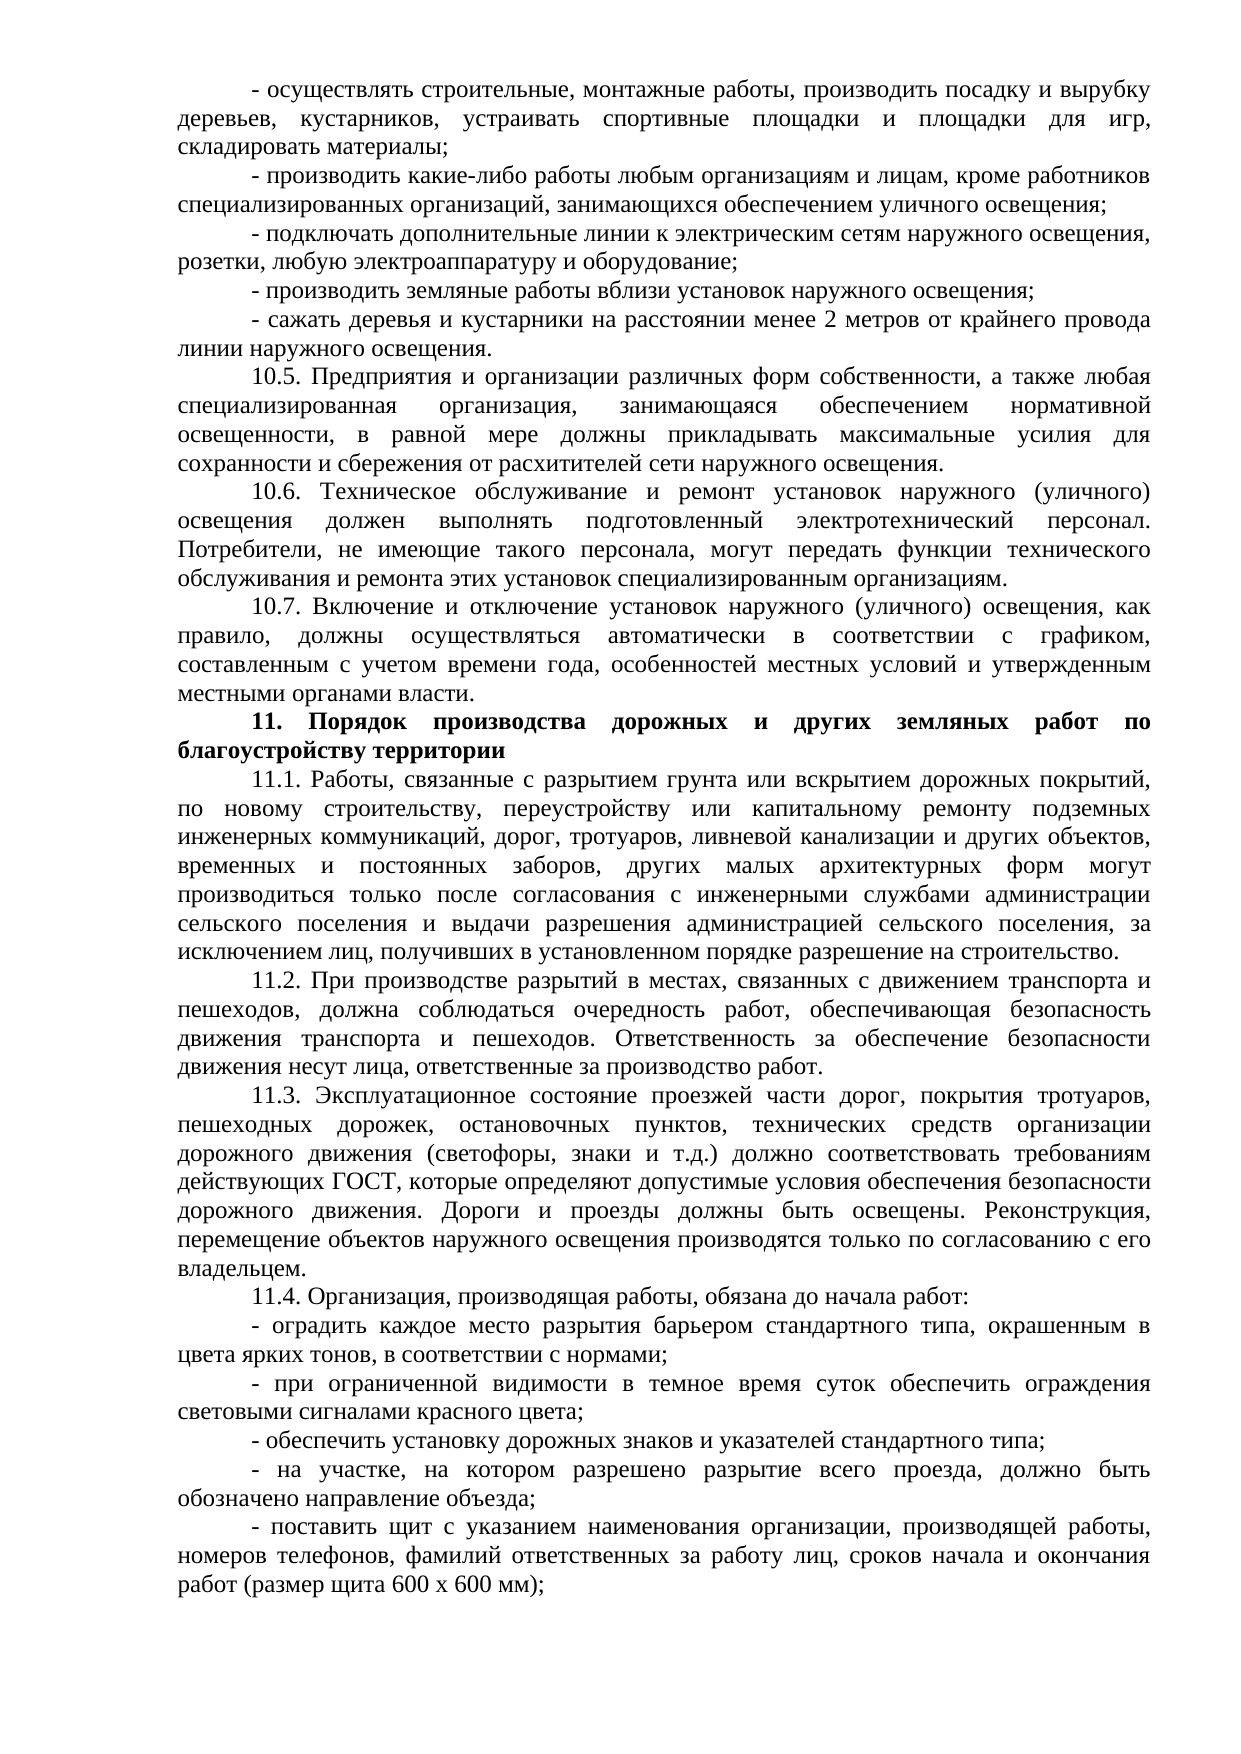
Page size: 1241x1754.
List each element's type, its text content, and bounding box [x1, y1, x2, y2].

text - поставить щит с указанием наименования организации, производящей работы, номеров телефонов, фамилий ответственных за работу лиц, сроков начала и окончания работ (размер щита 600 x 600 мм); [177, 1511, 1152, 1598]
text 11.4. Организация, производящая работы, обязана до начала работ: [177, 1281, 1152, 1310]
text - подключать дополнительные линии к электрическим сетям наружного освещения, розетки, любую электроаппаратуру и оборудование; [177, 218, 1152, 275]
text - сажать деревья и кустарники на расстоянии менее 2 метров от крайнего провода линии наружного освещения. [177, 304, 1152, 361]
text 11.3. Эксплуатационное состояние проезжей части дорог, покрытия тротуаров, пешеходных дорожек, остановочных пунктов, технических средств организации дорожного движения (светофоры, знаки и т.д.) должно соответствовать требованиям действующих ГОСТ, которые определяют допустимые условия обеспечения безопасности дорожного движения. Дороги и проезды должны быть освещены. Реконструкция, перемещение объектов наружного освещения производятся только по согласованию с его владельцем. [177, 1080, 1152, 1281]
text - осуществлять строительные, монтажные работы, производить посадку и вырубку деревьев, кустарников, устраивать спортивные площадки и площадки для игр, складировать материалы; [177, 74, 1152, 160]
text - обеспечить установку дорожных знаков и указателей стандартного типа; [177, 1425, 1152, 1454]
text - при ограниченной видимости в темное время суток обеспечить ограждения световыми сигналами красного цвета; [177, 1368, 1152, 1425]
text 10.5. Предприятия и организации различных форм собственности, а также любая специализированная организация, занимающаяся обеспечением нормативной освещенности, в равной мере должны прикладывать максимальные усилия для сохранности и сбережения от расхитителей сети наружного освещения. [177, 361, 1152, 476]
text - производить какие-либо работы любым организациям и лицам, кроме работников специализированных организаций, занимающихся обеспечением уличного освещения; [177, 160, 1152, 218]
text - оградить каждое место разрытия барьером стандартного типа, окрашенным в цвета ярких тонов, в соответствии с нормами; [177, 1310, 1152, 1368]
text - производить земляные работы вблизи установок наружного освещения; [177, 275, 1152, 304]
text 10.6. Техническое обслуживание и ремонт установок наружного (уличного) освещения должен выполнять подготовленный электротехнический персонал. Потребители, не имеющие такого персонала, могут передать функции технического обслуживания и ремонта этих установок специализированным организациям. [177, 476, 1152, 591]
text 11.1. Работы, связанные с разрытием грунта или вскрытием дорожных покрытий, по новому строительству, переустройству или капитальному ремонту подземных инженерных коммуникаций, дорог, тротуаров, ливневой канализации и других объектов, временных и постоянных заборов, других малых архитектурных форм могут производиться только после согласования с инженерными службами администрации сельского поселения и выдачи разрешения администрацией сельского поселения, за исключением лиц, получивших в установленном порядке разрешение на строительство. [177, 764, 1152, 965]
text - на участке, на котором разрешено разрытие всего проезда, должно быть обозначено направление объезда; [177, 1454, 1152, 1511]
text 11. Порядок производства дорожных и других земляных работ по благоустройству территории [177, 706, 1152, 764]
text 10.7. Включение и отключение установок наружного (уличного) освещения, как правило, должны осуществляться автоматически в соответствии с графиком, составленным с учетом времени года, особенностей местных условий и утвержденным местными органами власти. [177, 591, 1152, 706]
text 11.2. При производстве разрытий в местах, связанных с движением транспорта и пешеходов, должна соблюдаться очередность работ, обеспечивающая безопасность движения транспорта и пешеходов. Ответственность за обеспечение безопасности движения несут лица, ответственные за производство работ. [177, 965, 1152, 1080]
